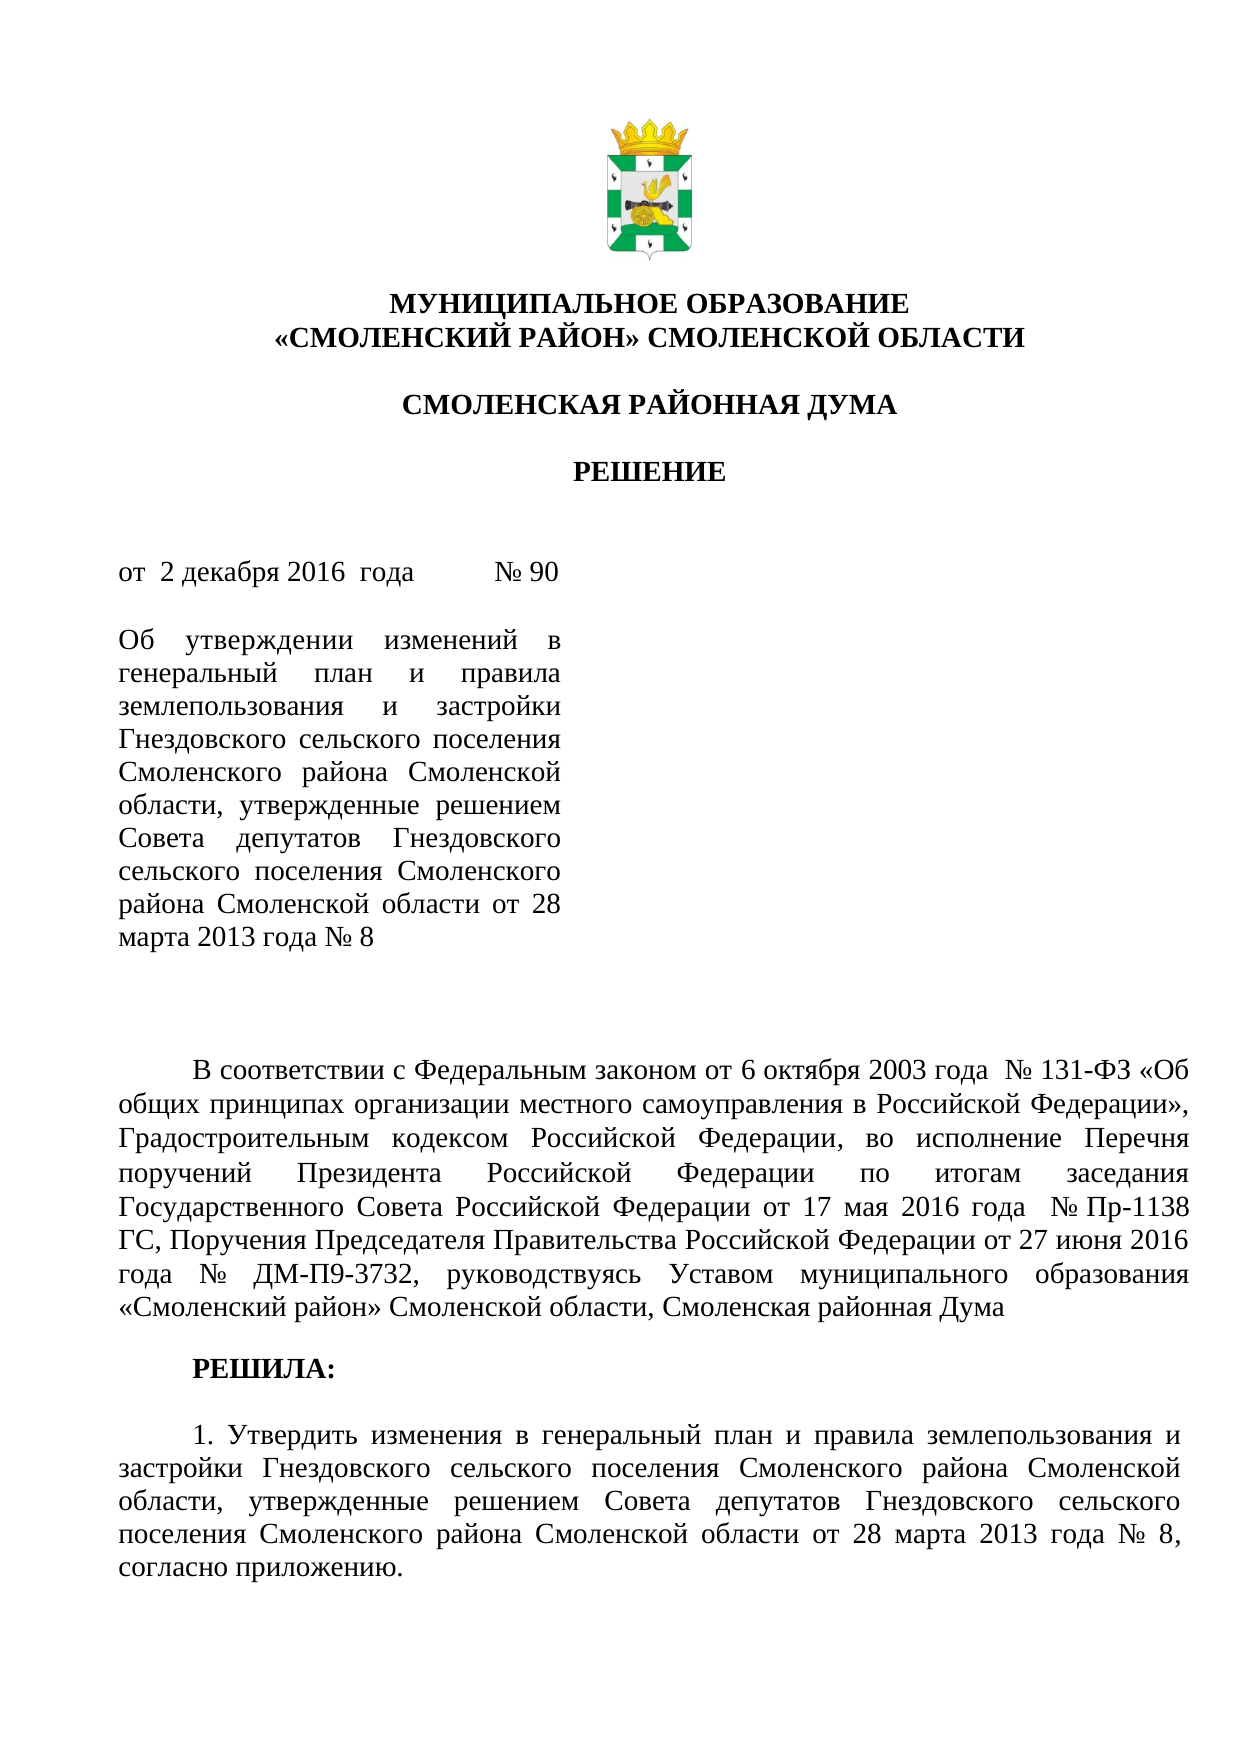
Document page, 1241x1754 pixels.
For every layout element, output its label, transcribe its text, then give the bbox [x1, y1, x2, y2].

text 1. Утвердить изменения в генеральный план и правила землепользования и застройки Гнездовского сельского поселения Смоленского района Смоленской области, утвержденные решением Совета депутатов Гнездовского сельского поселения Смоленского района Смоленской области от 28 марта 2013 года № 8, согласно приложению. [118, 1418, 1181, 1583]
text РЕШИЛА: [118, 1351, 1181, 1384]
text РЕШЕНИЕ [118, 454, 1181, 488]
text СМОЛЕНСКАЯ РАЙОННАЯ ДУМА [118, 387, 1181, 421]
text В соответствии с Федеральным законом от 6 октября 2003 года № 131-ФЗ «Об общих принципах организации местного самоуправления в Российской Федерации», Градостроительным кодексом Российской Федерации, во исполнение Перечня поручений Президента Российской Федерации по итогам заседания Государственного Совета Российской Федерации от 17 мая 2016 года № Пр-1138 ГС, Поручения Председателя Правительства Российской Федерации от 27 июня 2016 года № ДМ-П9-3732, руководствуясь Уставом муниципального образования «Смоленский район» Смоленской области, Смоленская районная Дума [118, 1052, 1190, 1323]
picture [606, 118, 694, 261]
text МУНИЦИПАЛЬНОЕ ОБРАЗОВАНИЕ [118, 260, 1181, 320]
text от 2 декабря 2016 года № 90 [118, 554, 1181, 587]
text Об утверждении изменений в генеральный план и правила землепользования и застройки Гнездовского сельского поселения Смоленского района Смоленской области, утвержденные решением Совета депутатов Гнездовского сельского поселения Смоленского района Смоленской области от 28 марта 2013 года № 8 [118, 623, 561, 953]
text «СМОЛЕНСКИЙ РАЙОН» СМОЛЕНСКОЙ ОБЛАСТИ [118, 320, 1181, 354]
